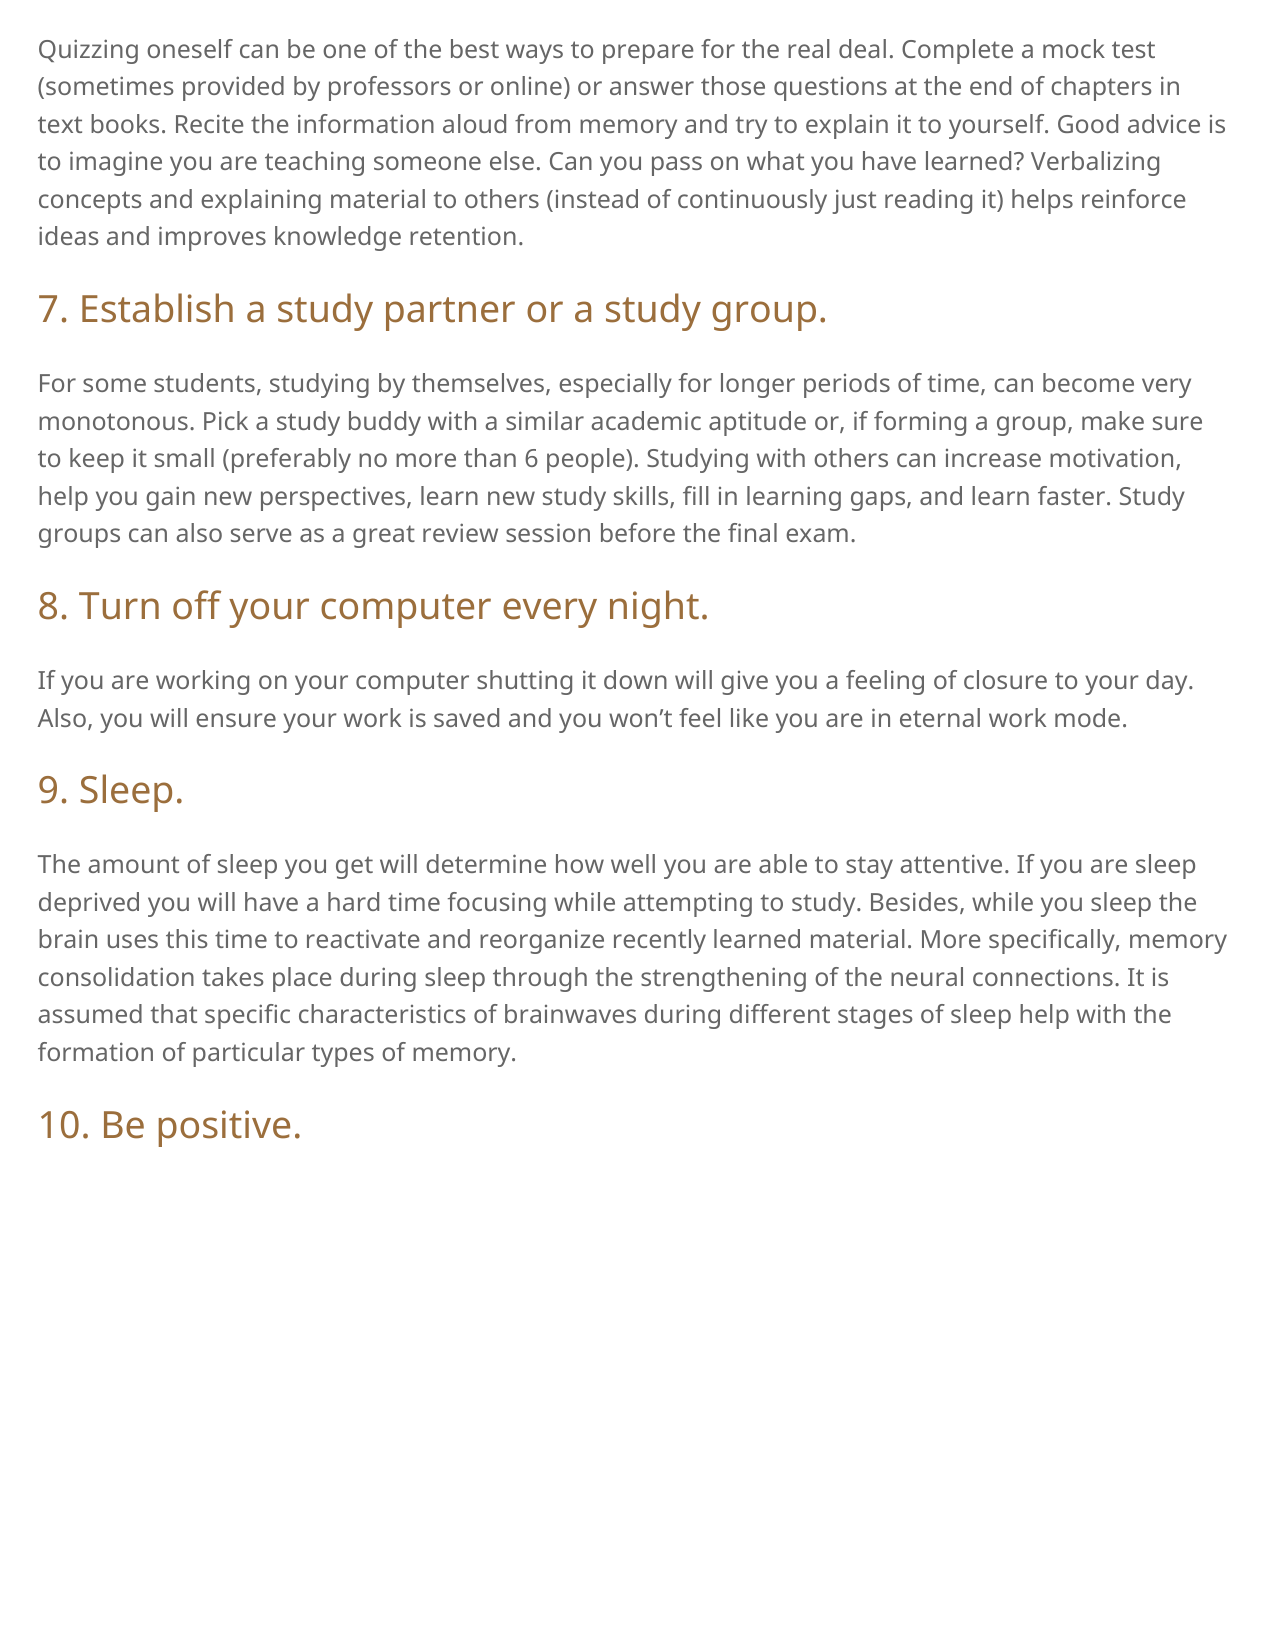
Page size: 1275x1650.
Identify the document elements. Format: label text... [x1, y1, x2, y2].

text 7. Establish a study partner or a study group. [37, 282, 1228, 333]
text For some students, studying by themselves, especially for longer periods of time, can become very monotonous. Pick a study buddy with a similar academic aptitude or, if forming a group, make sure to keep it small (preferably no more than 6 people). Studying with others can increase motivation, help you gain new perspectives, learn new study skills, fill in learning gaps, and learn faster. Study groups can also serve as a great review session before the final exam. [37, 362, 1228, 550]
text Quizzing oneself can be one of the best ways to prepare for the real deal. Complete a mock test (sometimes provided by professors or online) or answer those questions at the end of chapters in text books. Recite the information aloud from memory and try to explain it to yourself. Good advice is to imagine you are teaching someone else. Can you pass on what you have learned? Verbalizing concepts and explaining material to others (instead of continuously just reading it) helps reinforce ideas and improves knowledge retention. [37, 28, 1228, 253]
text If you are working on your computer shutting it down will give you a feeling of closure to your day. Also, you will ensure your work is saved and you won’t feel like you are in eternal work mode. [37, 659, 1228, 734]
text 10. Be positive. [37, 1098, 1228, 1149]
text 8. Turn off your computer every night. [37, 579, 1228, 630]
text The amount of sleep you get will determine how well you are able to stay attentive. If you are sleep deprived you will have a hard time focusing while attempting to study. Besides, while you sleep the brain uses this time to reactivate and reorganize recently learned material. More specifically, memory consolidation takes place during sleep through the strengthening of the neural connections. It is assumed that specific characteristics of brainwaves during different stages of sleep help with the formation of particular types of memory. [37, 844, 1228, 1069]
text 9. Sleep. [37, 763, 1228, 814]
